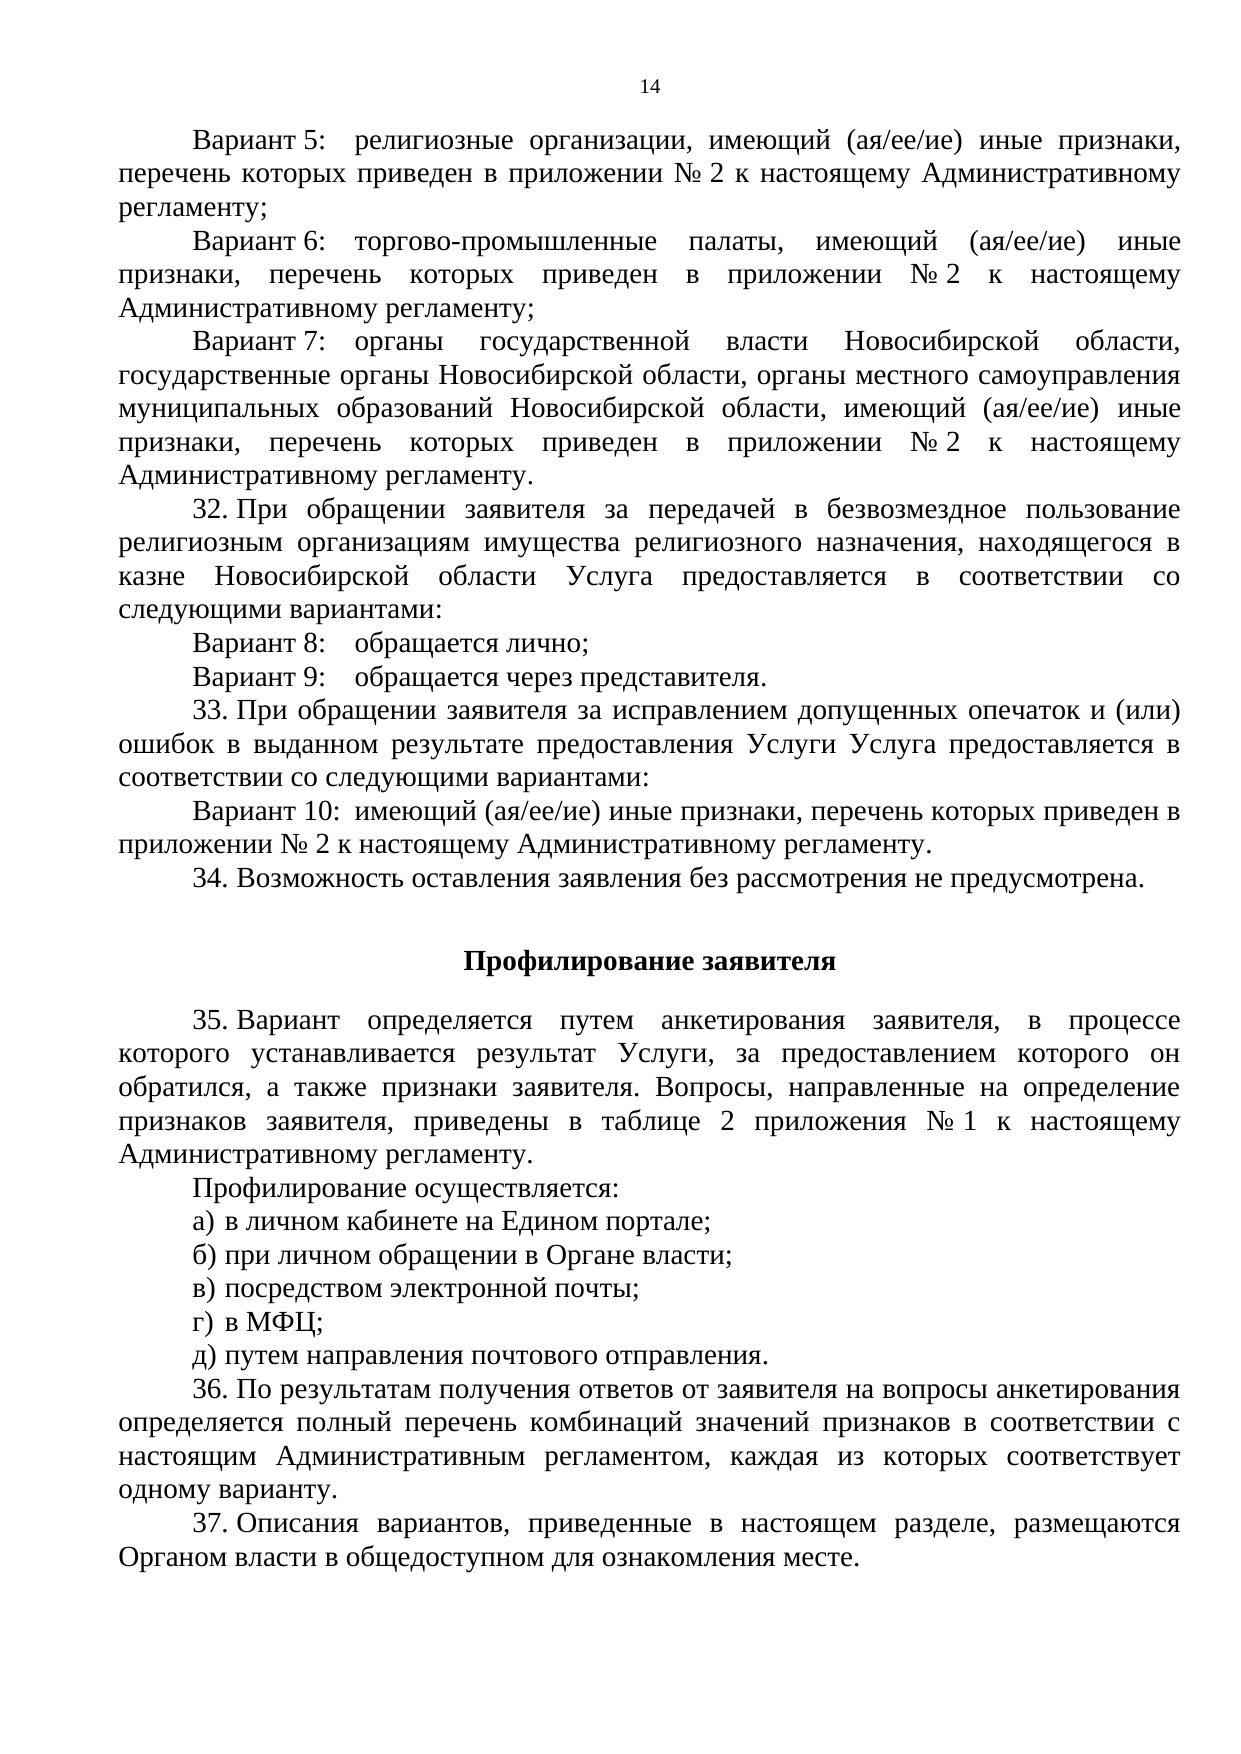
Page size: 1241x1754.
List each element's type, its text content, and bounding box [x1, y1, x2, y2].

list обращается лично; [118, 625, 1181, 659]
list в личном кабинете на Едином портале; [118, 1203, 1181, 1237]
list Возможность оставления заявления без рассмотрения не предусмотрена. [118, 860, 1181, 893]
list в МФЦ; [118, 1304, 1181, 1337]
list религиозные организации, имеющий (ая/ее/ие) иные признаки, перечень которых приведен в приложении № 2 к настоящему Административному регламенту; [118, 122, 1181, 223]
list имеющий (ая/ее/ие) иные признаки, перечень которых приведен в приложении № 2 к настоящему Административному регламенту. [118, 793, 1181, 860]
list При обращении заявителя за исправлением допущенных опечаток и (или) ошибок в выданном результате предоставления Услуги Услуга предоставляется в соответствии со следующими вариантами: [118, 692, 1181, 793]
list При обращении заявителя за передачей в безвозмездное пользование религиозным организациям имущества религиозного назначения, находящегося в казне Новосибирской области Услуга предоставляется в соответствии со следующими вариантами: [118, 491, 1181, 625]
list обращается через представителя. [118, 659, 1181, 692]
list торгово-промышленные палаты, имеющий (ая/ее/ие) иные признаки, перечень которых приведен в приложении № 2 к настоящему Административному регламенту; [118, 223, 1181, 323]
text Профилирование осуществляется: [118, 1170, 1181, 1203]
list Описания вариантов, приведенные в настоящем разделе, размещаются Органом власти в общедоступном для ознакомления месте. [118, 1505, 1181, 1572]
list при личном обращении в Органе власти; [118, 1237, 1181, 1270]
list путем направления почтового отправления. [118, 1337, 1181, 1371]
list органы государственной власти Новосибирской области, государственные органы Новосибирской области, органы местного самоуправления муниципальных образований Новосибирской области, имеющий (ая/ее/ие) иные признаки, перечень которых приведен в приложении № 2 к настоящему Административному регламенту. [118, 323, 1181, 491]
text Профилирование заявителя [118, 943, 1181, 977]
list По результатам получения ответов от заявителя на вопросы анкетирования определяется полный перечень комбинаций значений признаков в соответствии с настоящим Административным регламентом, каждая из которых соответствует одному варианту. [118, 1371, 1181, 1505]
list Вариант определяется путем анкетирования заявителя, в процессе которого устанавливается результат Услуги, за предоставлением которого он обратился, а также признаки заявителя. Вопросы, направленные на определение признаков заявителя, приведены в таблице 2 приложения № 1 к настоящему Административному регламенту. [118, 1002, 1181, 1170]
list посредством электронной почты; [118, 1270, 1181, 1304]
